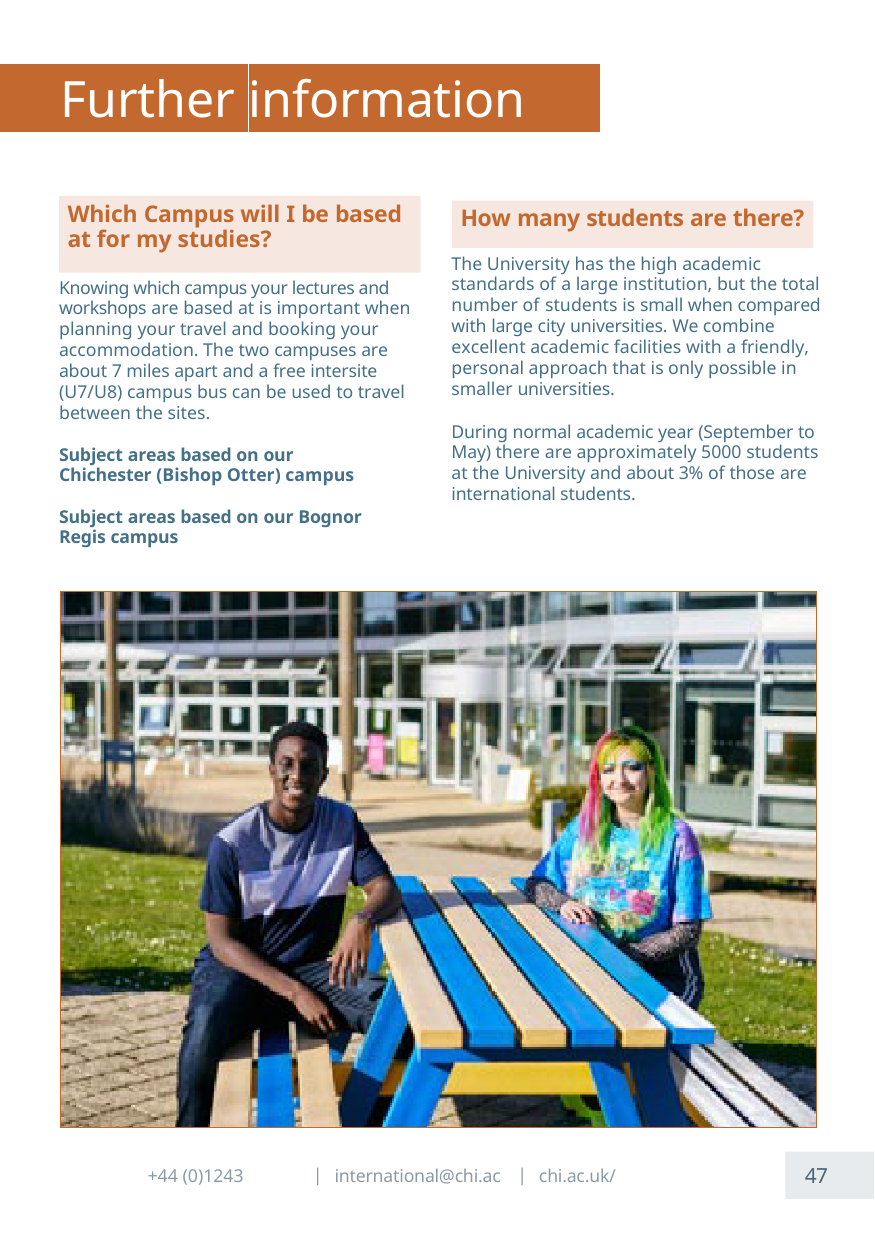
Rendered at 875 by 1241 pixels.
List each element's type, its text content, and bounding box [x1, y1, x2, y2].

text Subject areas based on our Bognor Regis campus [59, 507, 386, 548]
text Knowing which campus your lectures and workshops are based at is important when planning your travel and booking your accommodation. The two campuses are about 7 miles apart and a free intersite (U7/U8) campus bus can be used to travel between the sites. [59, 278, 420, 425]
text During normal academic year (September to May) there are approximately 5000 students at the University and about 3% of those are international students. [451, 422, 827, 506]
subtitle Subject areas based on our Chichester (Bishop Otter) campus [59, 445, 367, 487]
subtitle Further information [0, 60, 874, 132]
text The University has the high academic standards of a large institution, but the total number of students is small when compared with large city universities. We combine excellent academic facilities with a friendly, personal approach that is only possible in smaller universities. [451, 254, 839, 401]
picture [61, 592, 816, 1127]
